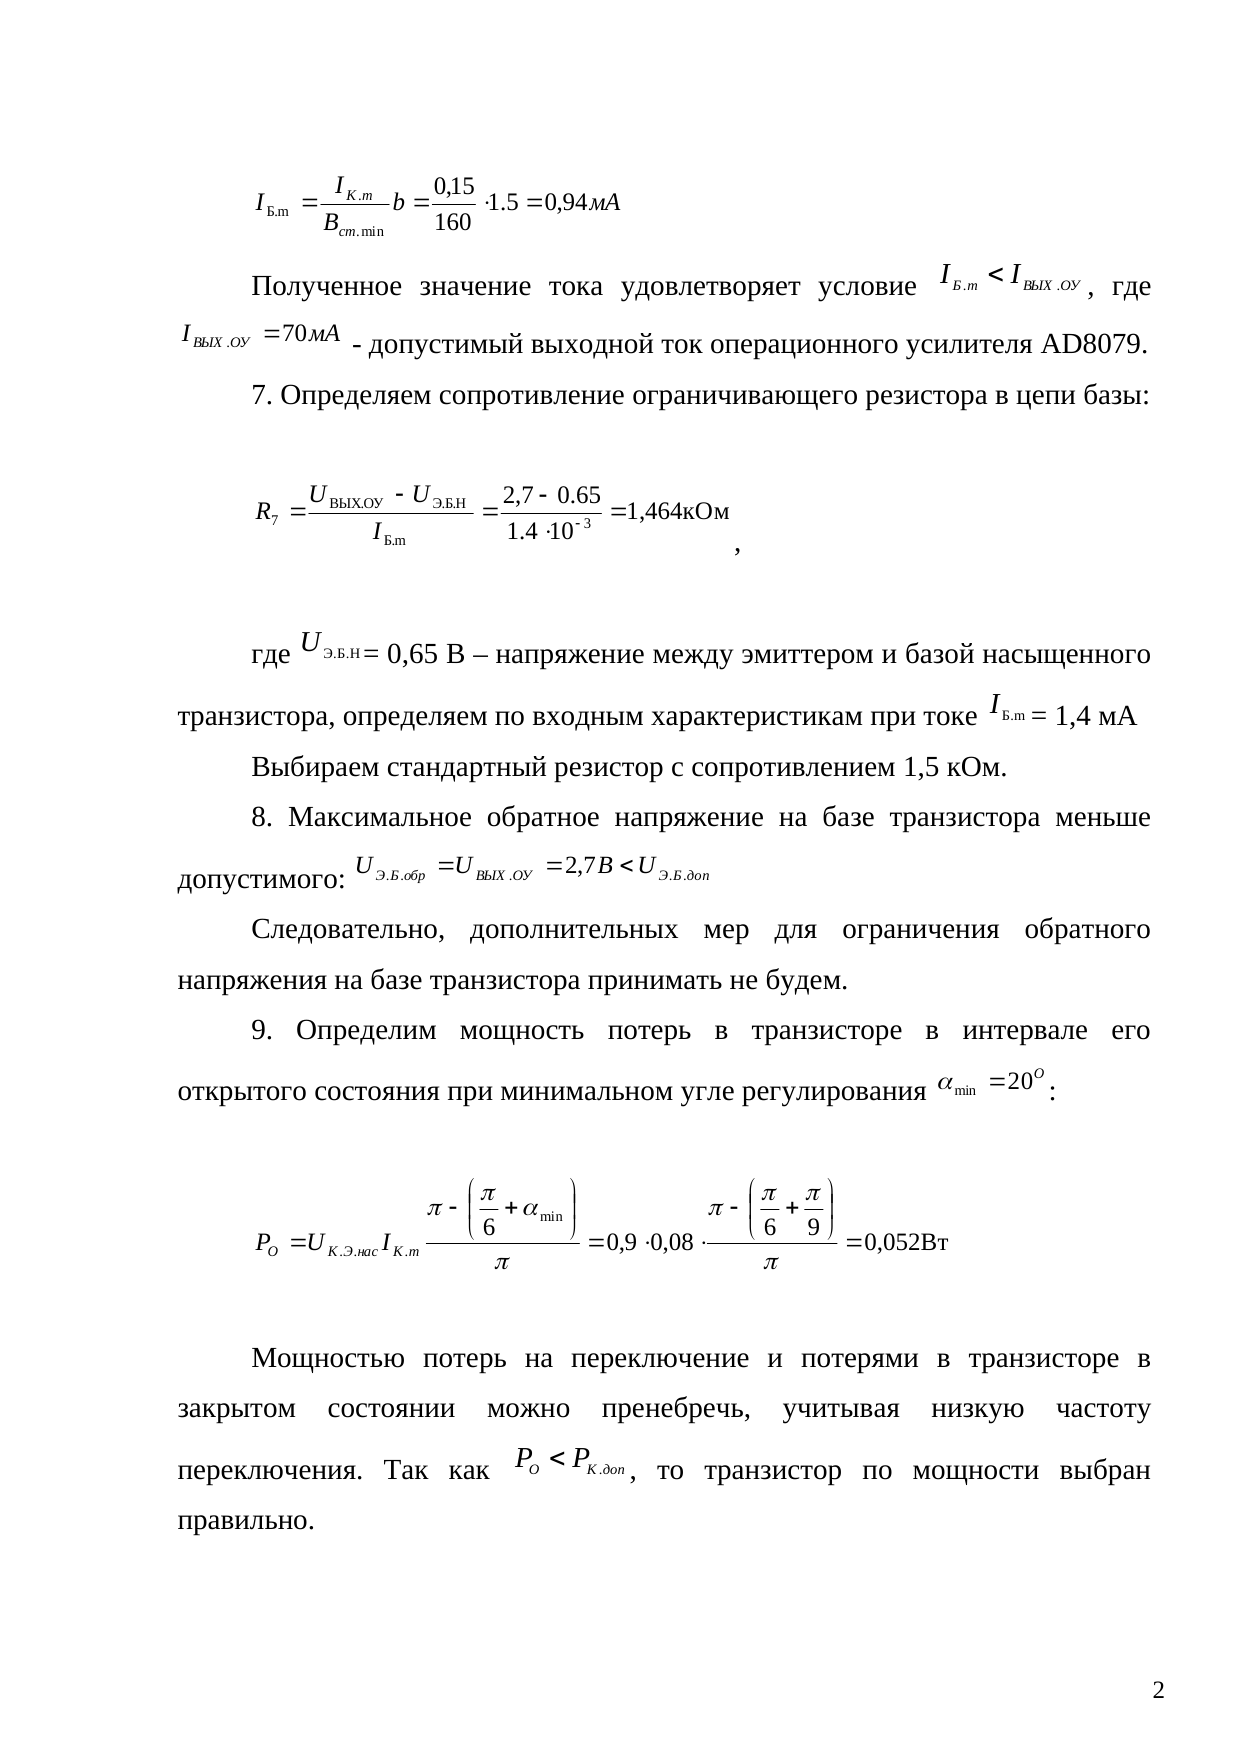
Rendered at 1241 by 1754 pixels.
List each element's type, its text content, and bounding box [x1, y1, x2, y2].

text 8. Максимальное обратное напряжение на базе транзистора меньше допустимого: [177, 799, 1152, 895]
text Полученное значение тока удовлетворяет условие , где - допустимый выходной ток операционного усилителя AD8079. [177, 256, 1152, 360]
text Следовательно, дополнительных мер для ограничения обратного напряжения на базе транзистора принимать не будем. [177, 911, 1152, 995]
text 9. Определим мощность потерь в транзисторе в интервале его открытого состояния при минимальном угле регулирования : [177, 1012, 1152, 1106]
text где = 0,65 В – напряжение между эмиттером и базой насыщенного транзистора, определяем по входным характеристикам при токе = 1,4 мА [177, 624, 1152, 732]
text Выбираем стандартный резистор с сопротивлением 1,5 кОм. [177, 749, 1152, 782]
text 7. Определяем сопротивление ограничивающего резистора в цепи базы: [177, 377, 1152, 410]
text , [177, 477, 1152, 557]
text Мощностью потерь на переключение и потерями в транзисторе в закрытом состоянии можно пренебречь, учитывая низкую частоту переключения. Так как , то транзистор по мощности выбран правильно. [177, 1340, 1152, 1536]
